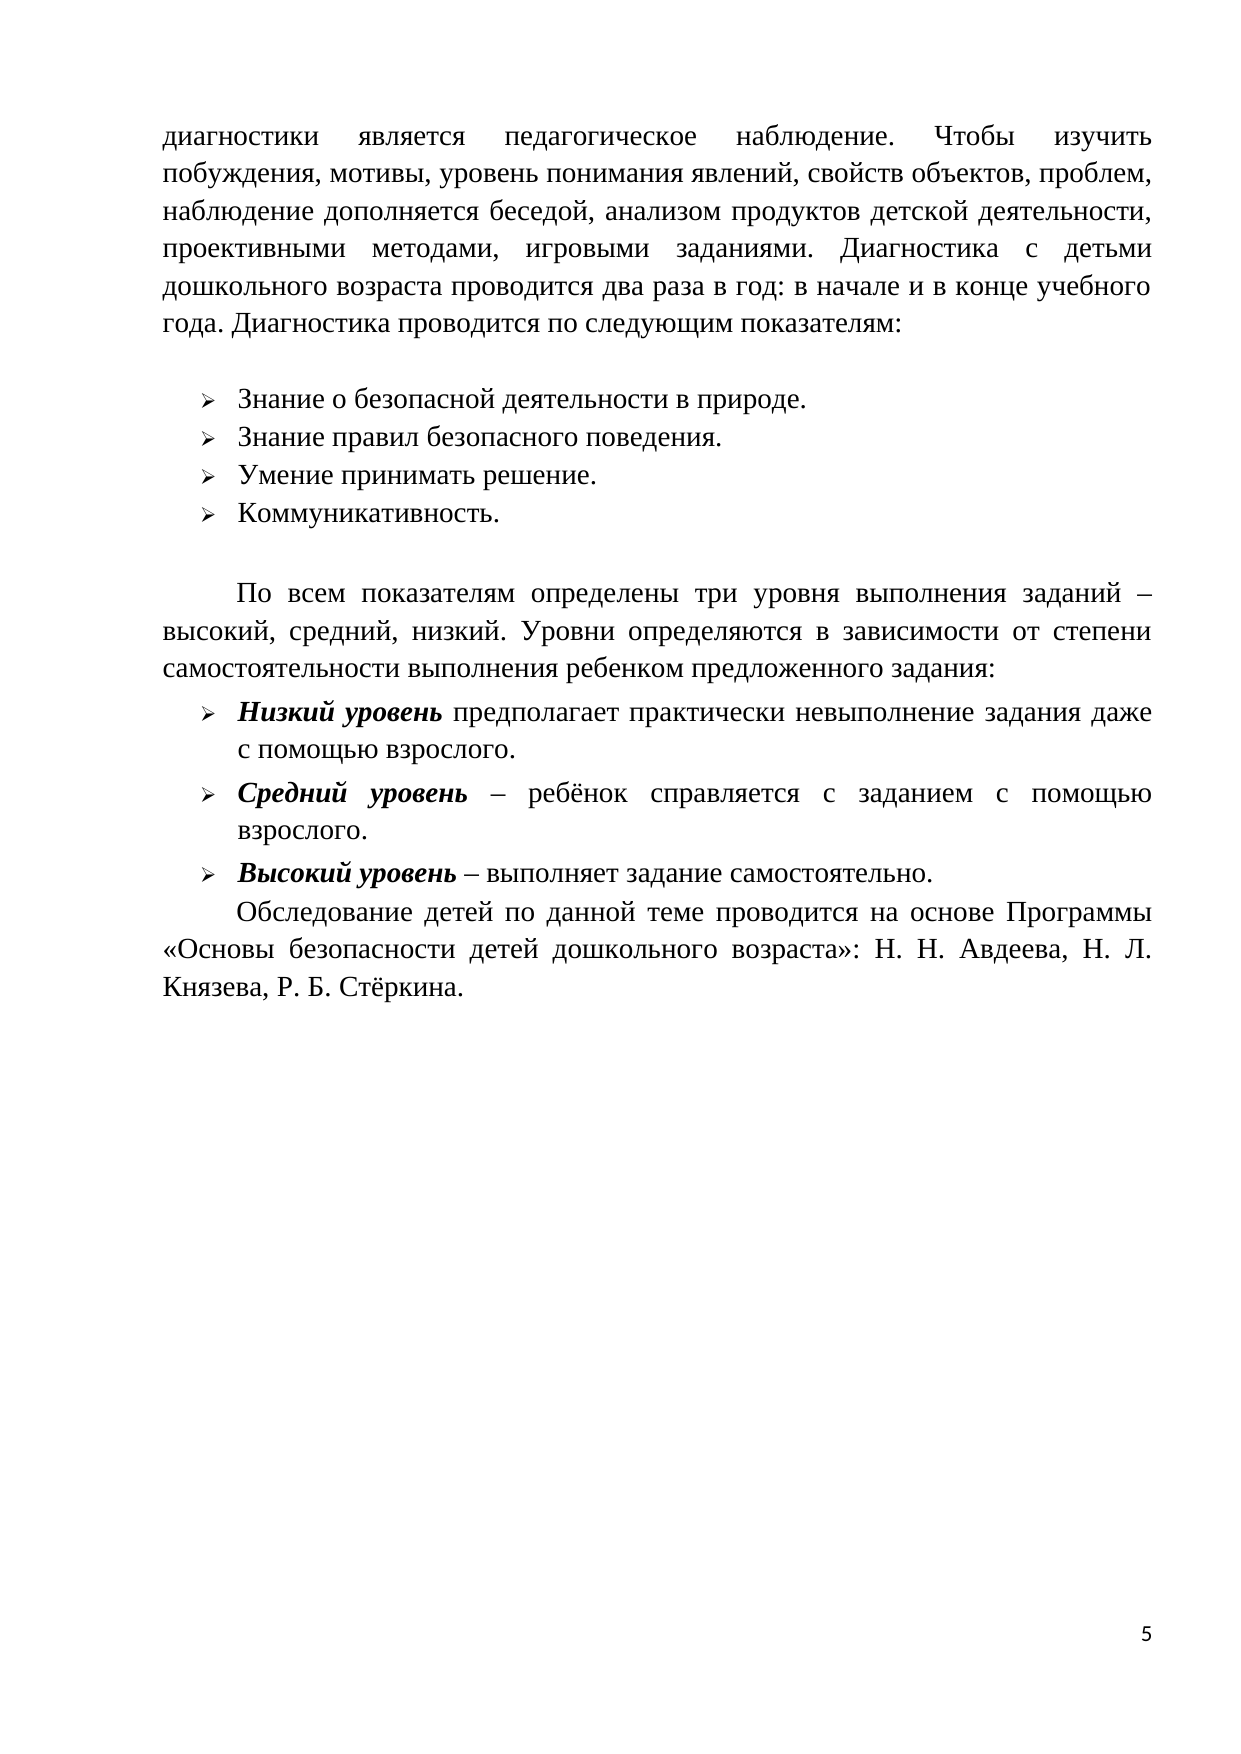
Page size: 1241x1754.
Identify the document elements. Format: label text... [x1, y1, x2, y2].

list Средний уровень – ребёнок справляется с заданием с помощью взрослого. [200, 775, 1153, 846]
text По всем показателям определены три уровня выполнения заданий – высокий, средний, низкий. Уровни определяются в зависимости от степени самостоятельности выполнения ребенком предложенного задания: [162, 575, 1153, 684]
text Обследование детей по данной теме проводится на основе Программы «Основы безопасности детей дошкольного возраста»: Н. Н. Авдеева, Н. Л. Князева, Р. Б. Стёркина. [162, 894, 1153, 1002]
list Высокий уровень – выполняет задание самостоятельно. [200, 856, 1153, 889]
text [162, 118, 1153, 339]
list Знание о безопасной деятельности в природе. [200, 381, 1153, 414]
list Знание правил безопасного поведения. [200, 419, 1153, 452]
list Коммуникативность. [200, 495, 1153, 528]
list Умение принимать решение. [200, 457, 1153, 490]
list Низкий уровень предполагает практически невыполнение задания даже с помощью взрослого. [200, 694, 1153, 765]
